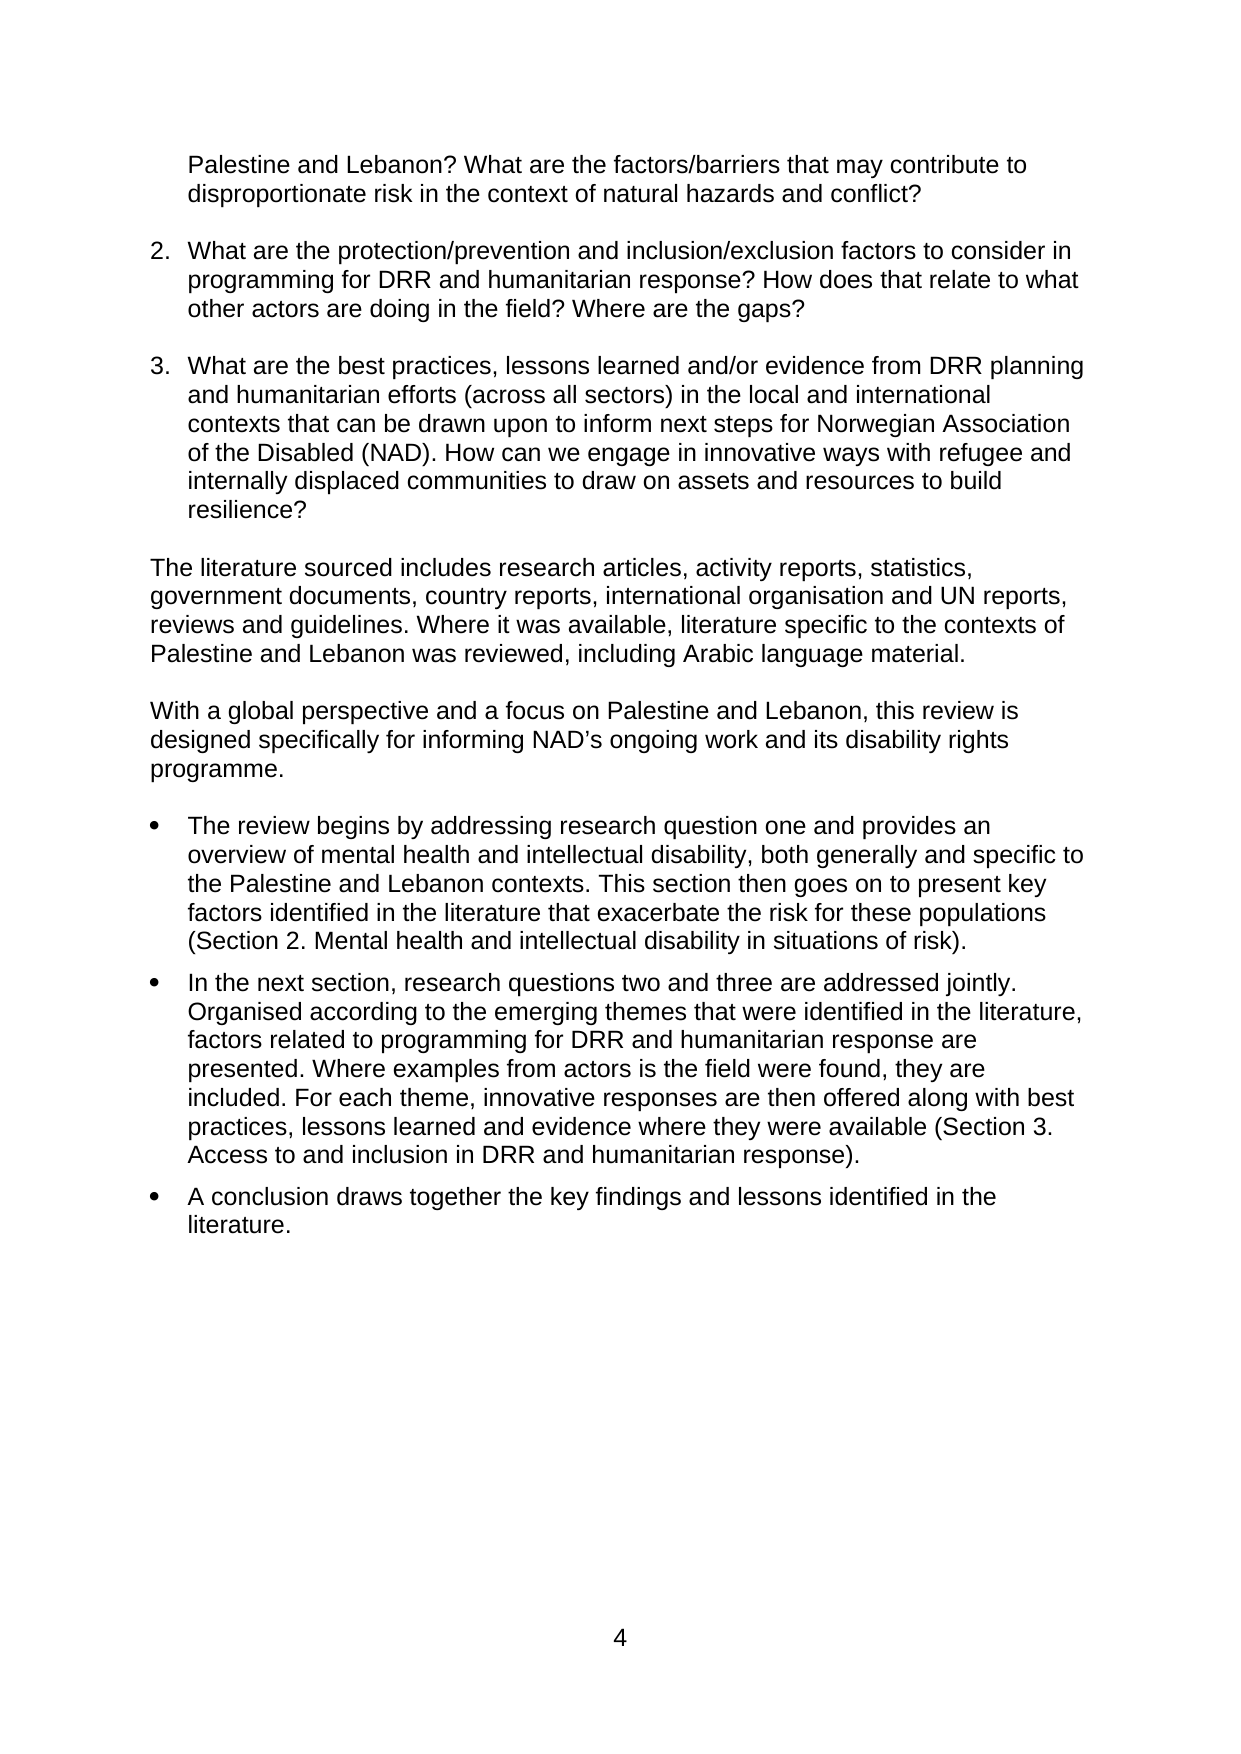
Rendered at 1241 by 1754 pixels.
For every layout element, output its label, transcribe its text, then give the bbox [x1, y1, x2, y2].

text With a global perspective and a focus on Palestine and Lebanon, this review is designed specifically for informing NAD’s ongoing work and its disability rights programme. [150, 696, 1090, 782]
list The review begins by addressing research question one and provides an overview of mental health and intellectual disability, both generally and specific to the Palestine and Lebanon contexts. This section then goes on to present key factors identified in the literature that exacerbate the risk for these populations (Section 2. Mental health and intellectual disability in situations of risk). [150, 811, 1090, 955]
list In the next section, research questions two and three are addressed jointly. Organised according to the emerging themes that were identified in the literature, factors related to programming for DRR and humanitarian response are presented. Where examples from actors is the field were found, they are included. For each theme, innovative responses are then offered along with best practices, lessons learned and evidence where they were available (Section 3. Access to and inclusion in DRR and humanitarian response). [150, 968, 1090, 1169]
list What are the protection/prevention and inclusion/exclusion factors to consider in programming for DRR and humanitarian response? How does that relate to what other actors are doing in the field? Where are the gaps? [150, 236, 1090, 322]
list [150, 150, 1090, 207]
list A conclusion draws together the key findings and lessons identified in the literature. [150, 1181, 1090, 1239]
list What are the best practices, lessons learned and/or evidence from DRR planning and humanitarian efforts (across all sectors) in the local and international contexts that can be drawn upon to inform next steps for Norwegian Association of the Disabled (NAD). How can we engage in innovative ways with refugee and internally displaced communities to draw on assets and resources to build resilience? [150, 351, 1090, 524]
text The literature sourced includes research articles, activity reports, statistics, government documents, country reports, international organisation and UN reports, reviews and guidelines. Where it was available, literature specific to the contexts of Palestine and Lebanon was reviewed, including Arabic language material. [150, 552, 1090, 667]
